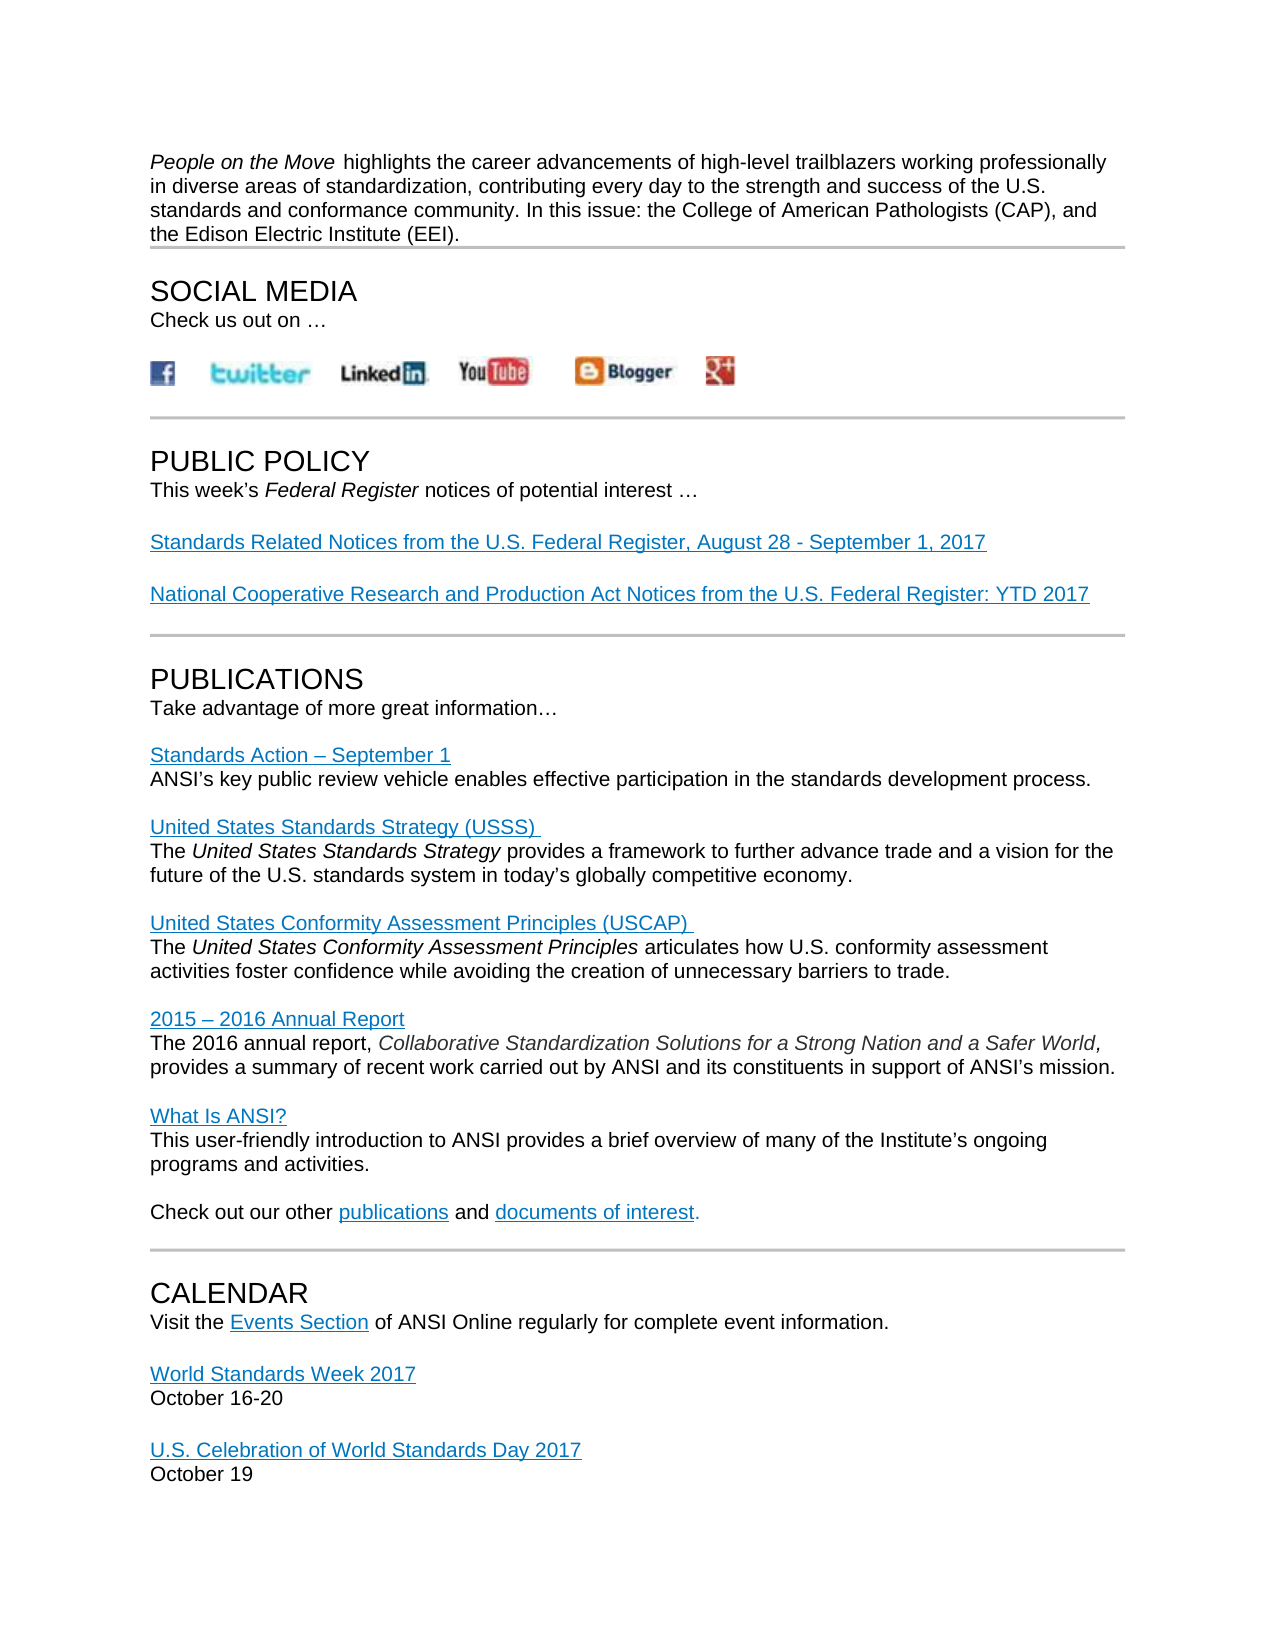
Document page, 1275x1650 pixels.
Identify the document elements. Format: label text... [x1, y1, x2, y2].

text People on the Move highlights the career advancements of high-level trailblazers working professionally in diverse areas of standardization, contributing every day to the strength and success of the U.S. standards and conformance community. In this issue: the College of American Pathologists (CAP), and the Edison Electric Institute (EEI). [150, 150, 1125, 245]
text Take advantage of more great information… [150, 695, 1125, 719]
text PUBLIC POLICY [150, 444, 1125, 478]
text Standards Related Notices from the U.S. Federal Register, August 28 - September 1, 2017 [150, 530, 1125, 554]
text World Standards Week 2017 [150, 1362, 1125, 1386]
text U.S. Celebration of World Standards Day 2017 [150, 1438, 1125, 1462]
text 2015 – 2016 Annual Report The 2016 annual report, Collaborative Standardization Solutions for a Strong Nation and a Safer World, provides a summary of recent work carried out by ANSI and its constituents in support of ANSI’s mission. [150, 1007, 1125, 1079]
picture [457, 356, 533, 386]
text This week’s Federal Register notices of potential interest … [150, 478, 1125, 502]
text United States Conformity Assessment Principles (USCAP) The United States Conformity Assessment Principles articulates how U.S. conformity assessment activities foster confidence while avoiding the creation of unnecessary barriers to trade. [150, 911, 1125, 983]
text National Cooperative Research and Production Act Notices from the U.S. Federal Register: YTD 2017 [150, 582, 1125, 606]
text SOCIAL MEDIA [150, 274, 1125, 307]
text Visit the Events Section of ANSI Online regularly for complete event information. [150, 1310, 1125, 1334]
text CALENDAR [150, 1277, 1125, 1310]
picture [341, 361, 430, 386]
picture [705, 356, 736, 386]
picture [209, 361, 313, 386]
text United States Standards Strategy (USSS) The United States Standards Strategy provides a framework to further advance trade and a vision for the future of the U.S. standards system in today’s globally competitive economy. [150, 815, 1125, 887]
picture [150, 361, 175, 386]
text October 16-20 [150, 1386, 1125, 1410]
picture [574, 356, 678, 386]
text Standards Action – September 1 [150, 743, 1125, 767]
text ANSI’s key public review vehicle enables effective participation in the standards development process. [150, 767, 1125, 791]
text October 19 [150, 1462, 1125, 1486]
text Check us out on … [150, 307, 1125, 331]
text PUBLICATIONS [150, 662, 1125, 695]
text What Is ANSI? This user-friendly introduction to ANSI provides a brief overview of many of the Institute’s ongoing programs and activities. Check out our other publications and documents of interest. [150, 1104, 1125, 1223]
